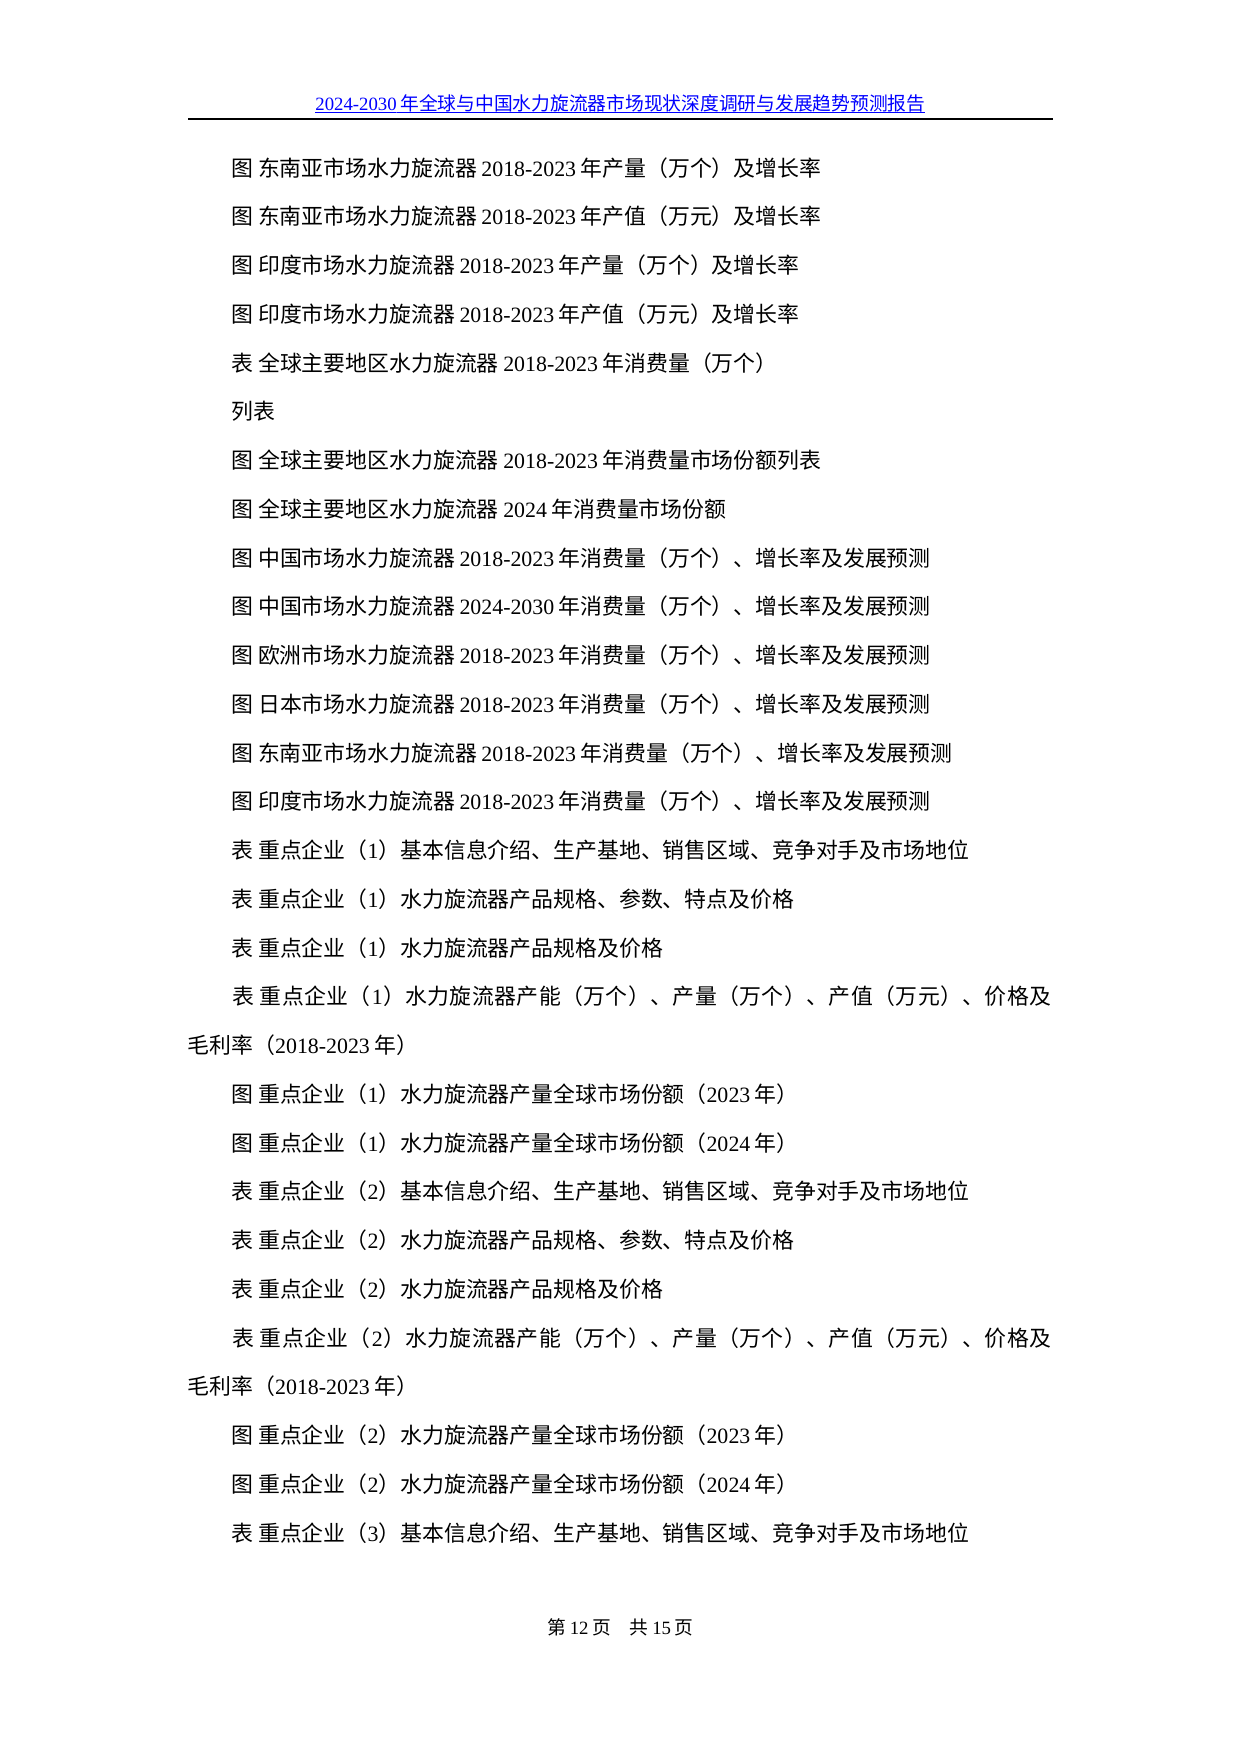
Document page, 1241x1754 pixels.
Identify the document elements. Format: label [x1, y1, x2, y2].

text [187, 150, 1053, 1548]
